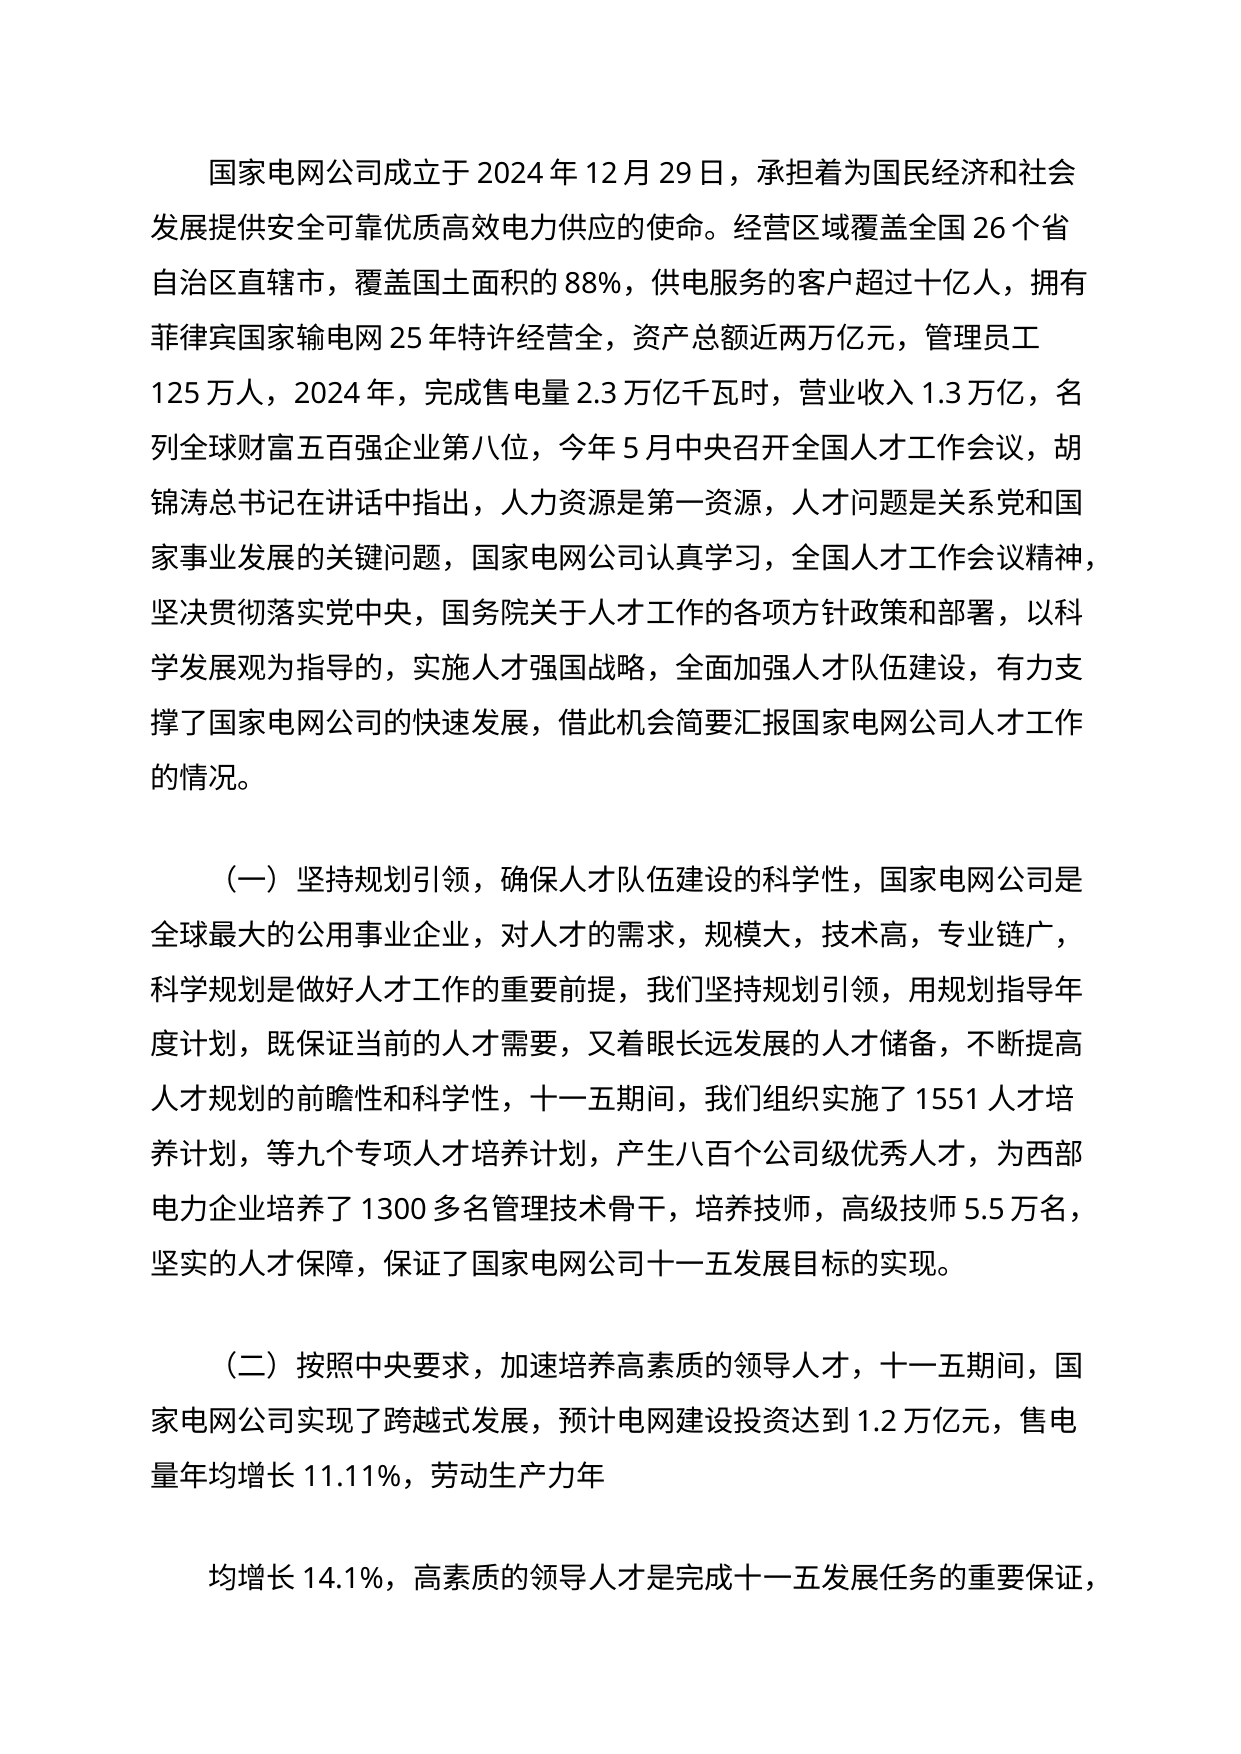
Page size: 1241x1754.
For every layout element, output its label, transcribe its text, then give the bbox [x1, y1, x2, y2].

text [150, 1554, 1090, 1597]
text （二）按照中央要求，加速培养高素质的领导人才，十一五期间，国家电网公司实现了跨越式发展，预计电网建设投资达到1.2万亿元，售电量年均增长 11.11%，劳动生产力年 [150, 1342, 1090, 1495]
text （一）坚持规划引领，确保人才队伍建设的科学性，国家电网公司是全球最大的公用事业企业，对人才的需求，规模大，技术高，专业链广，科学规划是做好人才工作的重要前提，我们坚持规划引领，用规划指导年度计划，既保证当前的人才需要，又着眼长远发展的人才储备，不断提高人才规划的前瞻性和科学性，十一五期间，我们组织实施了1551人才培养计划，等九个专项人才培养计划，产生八百个公司级优秀人才，为西部电力企业培养了1300多名管理技术骨干，培养技师，高级技师5.5万名，坚实的人才保障，保证了国家电网公司十一五发展目标的实现。 [150, 856, 1090, 1283]
text 国家电网公司成立于2024年12月29日，承担着为国民经济和社会发展提供安全可靠优质高效电力供应的使命。经营区域覆盖全国26个省自治区直辖市，覆盖国土面积的88%，供电服务的客户超过十亿人，拥有菲律宾国家输电网25年特许经营全，资产总额近两万亿元，管理员工125万人，2024年，完成售电量2.3万亿千瓦时，营业收入1.3万亿，名列全球财富五百强企业第八位，今年5月中央召开全国人才工作会议，胡锦涛总书记在讲话中指出，人力资源是第一资源，人才问题是关系党和国家事业发展的关键问题，国家电网公司认真学习，全国人才工作会议精神，坚决贯彻落实党中央，国务院关于人才工作的各项方针政策和部署，以科学发展观为指导的，实施人才强国战略，全面加强人才队伍建设，有力支撑了国家电网公司的快速发展，借此机会简要汇报国家电网公司人才工作的情况。 [150, 150, 1090, 797]
